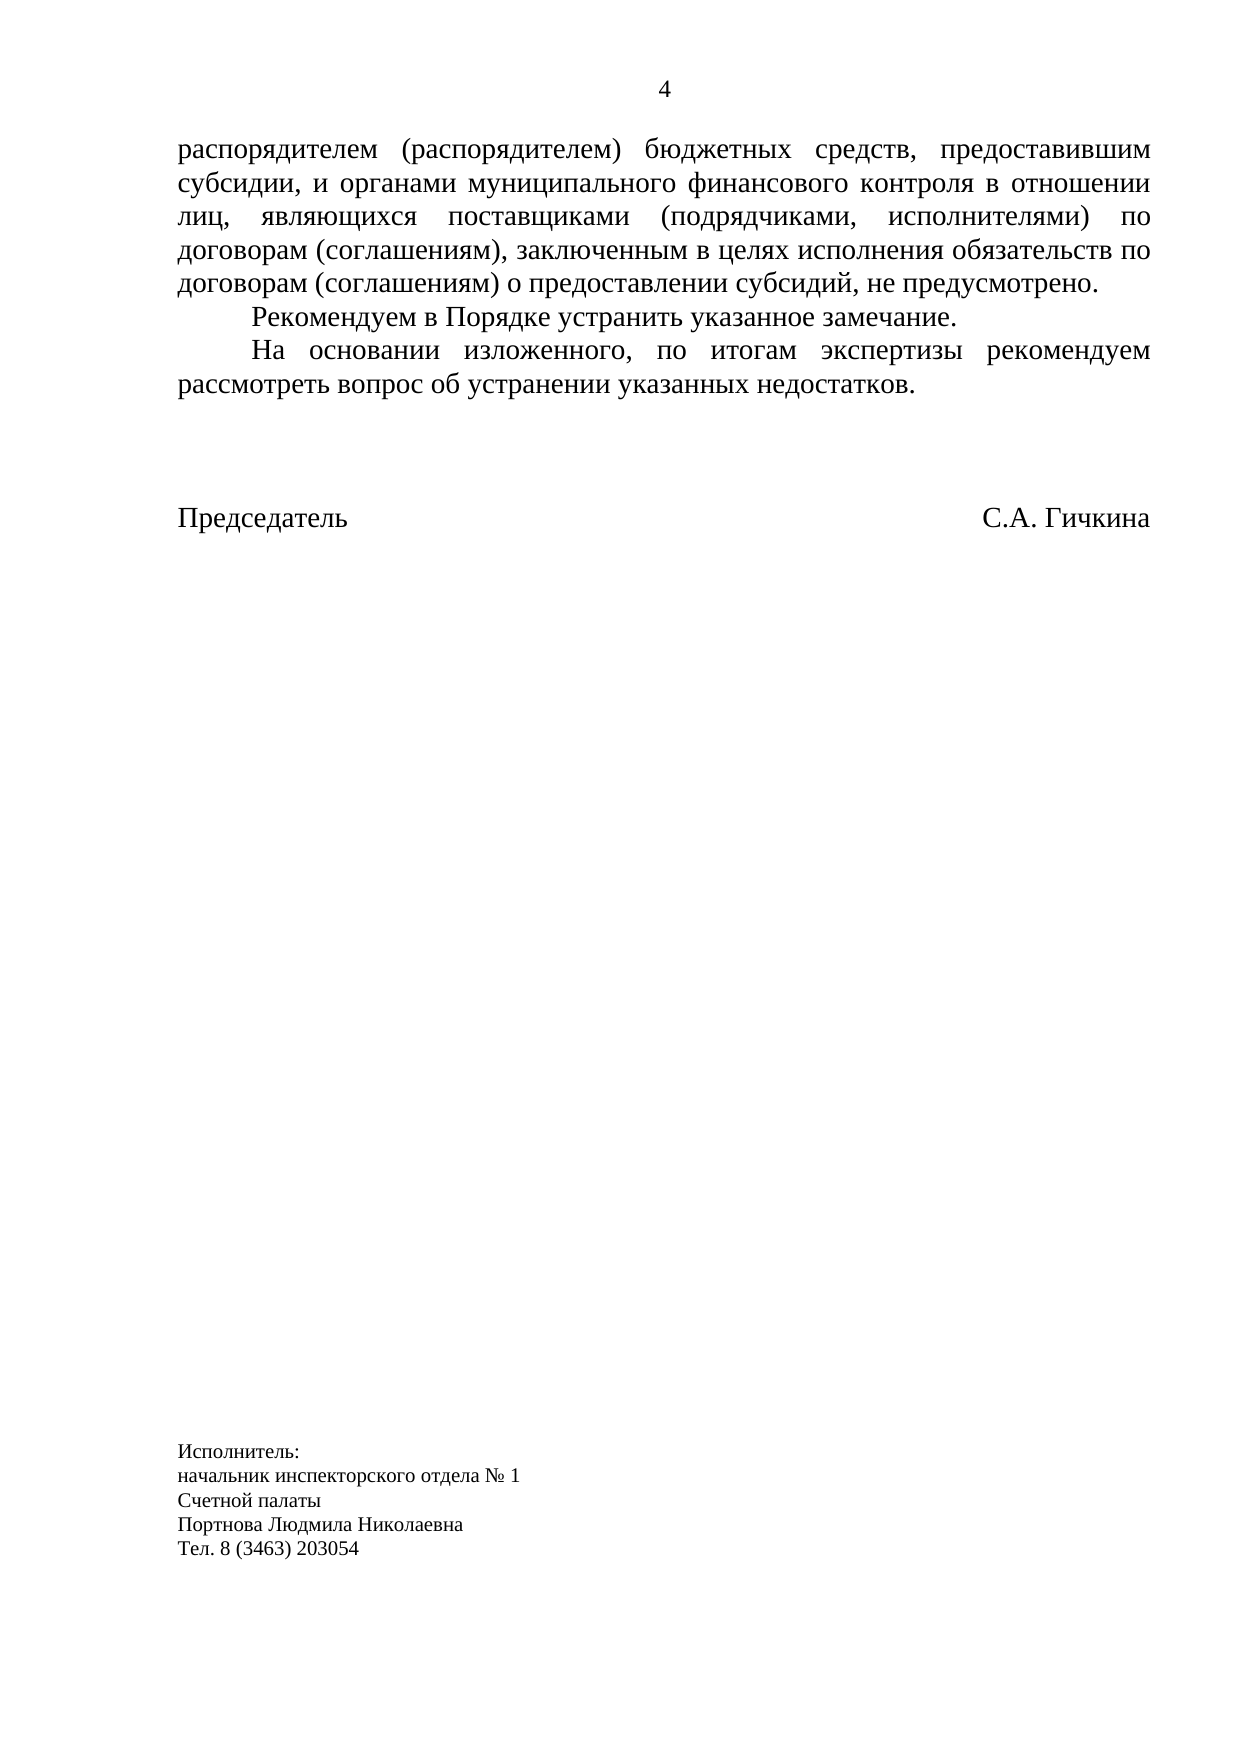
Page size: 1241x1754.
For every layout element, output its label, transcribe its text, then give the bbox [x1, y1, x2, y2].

text Портнова Людмила Николаевна [177, 1512, 1152, 1536]
text Председатель С.А. Гичкина [177, 500, 1152, 534]
text Рекомендуем в Порядке устранить указанное замечание. [177, 299, 1152, 332]
text На основании изложенного, по итогам экспертизы рекомендуем рассмотреть вопрос об устранении указанных недостатков. [177, 332, 1152, 399]
text Тел. 8 (3463) 203054 [177, 1536, 1152, 1560]
text Счетной палаты [177, 1487, 1152, 1512]
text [177, 131, 1152, 299]
text начальник инспекторского отдела № 1 [177, 1463, 1152, 1487]
text Исполнитель: [177, 1439, 1152, 1463]
